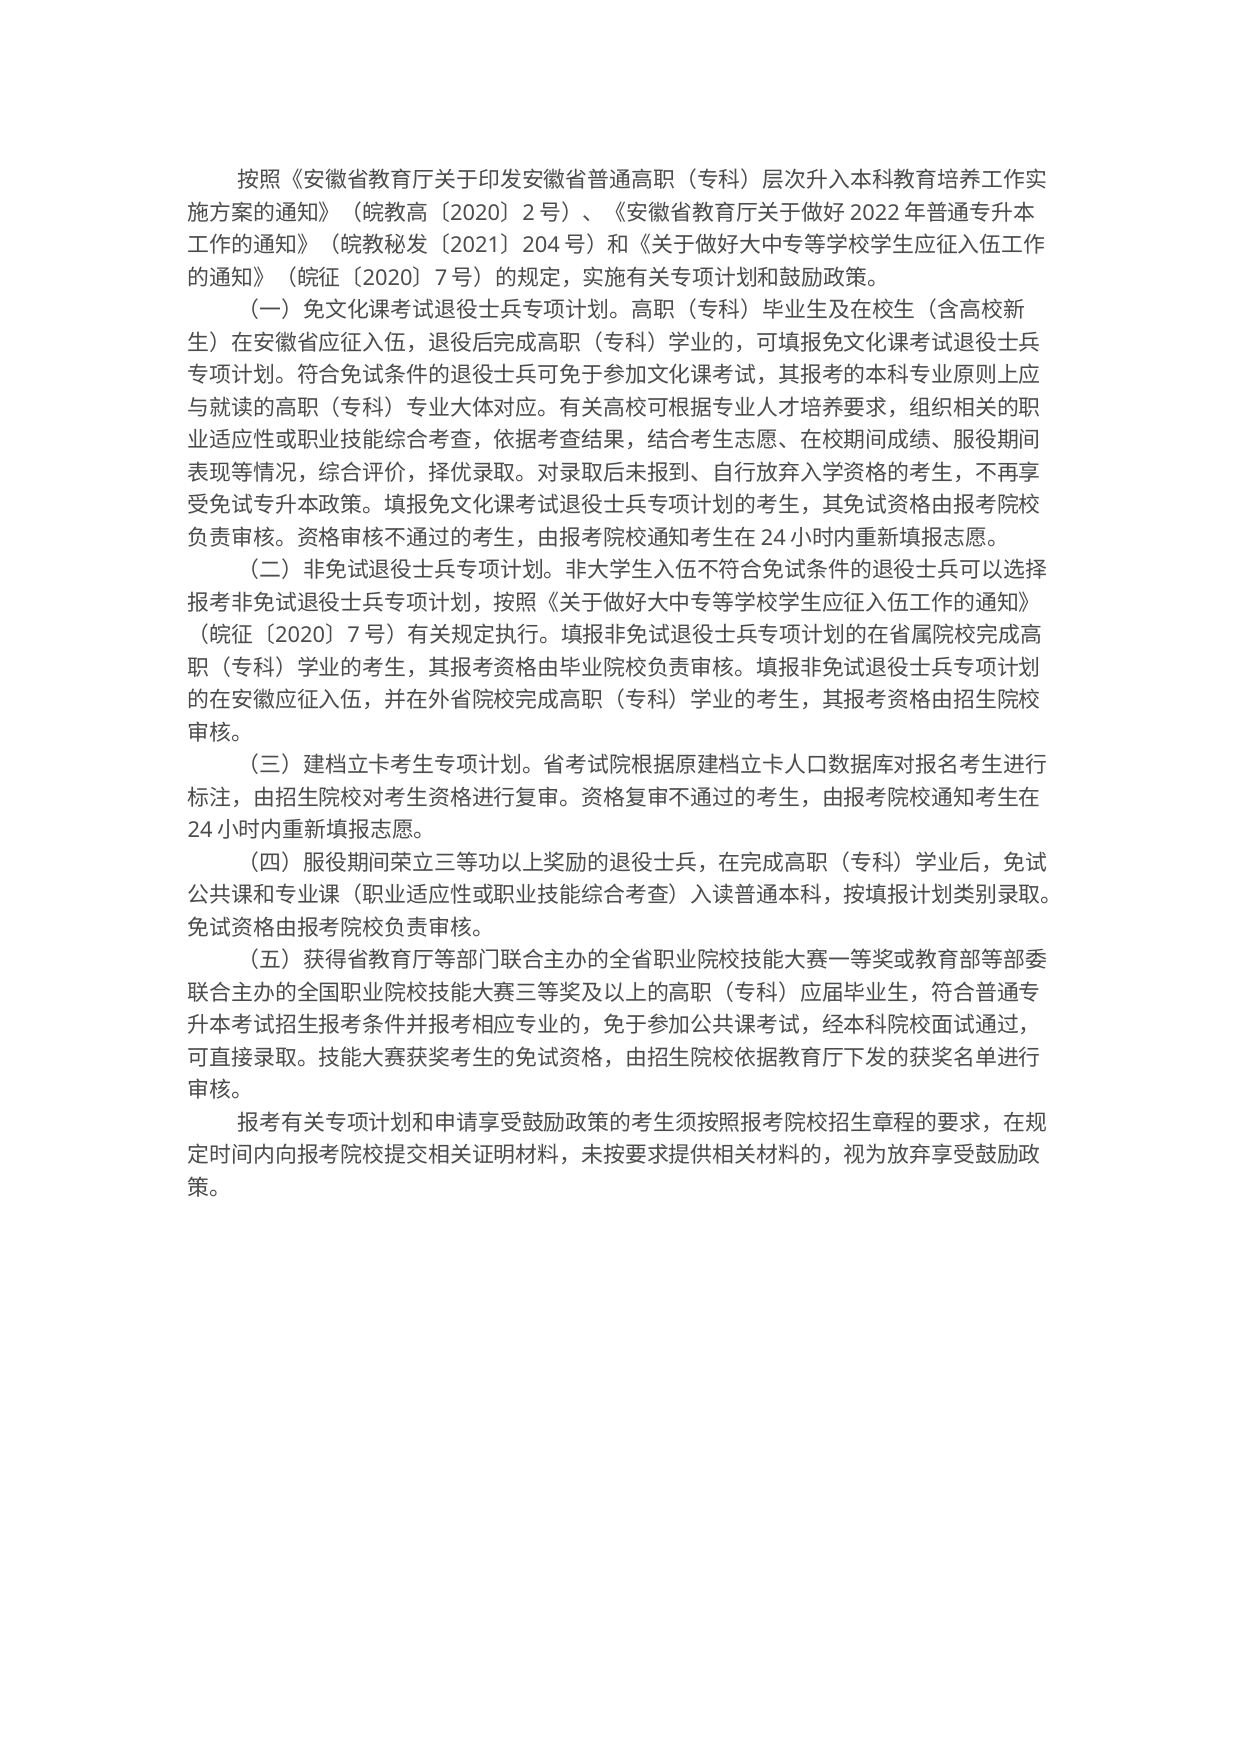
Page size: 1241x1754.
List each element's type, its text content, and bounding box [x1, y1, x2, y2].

text （三）建档立卡考生专项计划。省考试院根据原建档立卡人口数据库对报名考生进行标注，由招生院校对考生资格进行复审。资格复审不通过的考生，由报考院校通知考生在24小时内重新填报志愿。 [187, 747, 1053, 844]
text 报考有关专项计划和申请享受鼓励政策的考生须按照报考院校招生章程的要求，在规定时间内向报考院校提交相关证明材料，未按要求提供相关材料的，视为放弃享受鼓励政策。 [187, 1104, 1053, 1202]
text 按照《安徽省教育厅关于印发安徽省普通高职（专科）层次升入本科教育培养工作实施方案的通知》（皖教高〔2020〕2号）、《安徽省教育厅关于做好2022年普通专升本工作的通知》（皖教秘发〔2021〕204号）和《关于做好大中专等学校学生应征入伍工作的通知》（皖征〔2020〕7号）的规定，实施有关专项计划和鼓励政策。 [187, 162, 1053, 292]
text （四）服役期间荣立三等功以上奖励的退役士兵，在完成高职（专科）学业后，免试公共课和专业课（职业适应性或职业技能综合考查）入读普通本科，按填报计划类别录取。免试资格由报考院校负责审核。 [187, 844, 1053, 942]
text （一）免文化课考试退役士兵专项计划。高职（专科）毕业生及在校生（含高校新生）在安徽省应征入伍，退役后完成高职（专科）学业的，可填报免文化课考试退役士兵专项计划。符合免试条件的退役士兵可免于参加文化课考试，其报考的本科专业原则上应与就读的高职（专科）专业大体对应。有关高校可根据专业人才培养要求，组织相关的职业适应性或职业技能综合考查，依据考查结果，结合考生志愿、在校期间成绩、服役期间表现等情况，综合评价，择优录取。对录取后未报到、自行放弃入学资格的考生，不再享受免试专升本政策。填报免文化课考试退役士兵专项计划的考生，其免试资格由报考院校负责审核。资格审核不通过的考生，由报考院校通知考生在24小时内重新填报志愿。 [187, 292, 1053, 552]
text （五）获得省教育厅等部门联合主办的全省职业院校技能大赛一等奖或教育部等部委联合主办的全国职业院校技能大赛三等奖及以上的高职（专科）应届毕业生，符合普通专升本考试招生报考条件并报考相应专业的，免于参加公共课考试，经本科院校面试通过，可直接录取。技能大赛获奖考生的免试资格，由招生院校依据教育厅下发的获奖名单进行审核。 [187, 942, 1053, 1104]
text （二）非免试退役士兵专项计划。非大学生入伍不符合免试条件的退役士兵可以选择报考非免试退役士兵专项计划，按照《关于做好大中专等学校学生应征入伍工作的通知》（皖征〔2020〕7号）有关规定执行。填报非免试退役士兵专项计划的在省属院校完成高职（专科）学业的考生，其报考资格由毕业院校负责审核。填报非免试退役士兵专项计划的在安徽应征入伍，并在外省院校完成高职（专科）学业的考生，其报考资格由招生院校审核。 [187, 552, 1053, 747]
